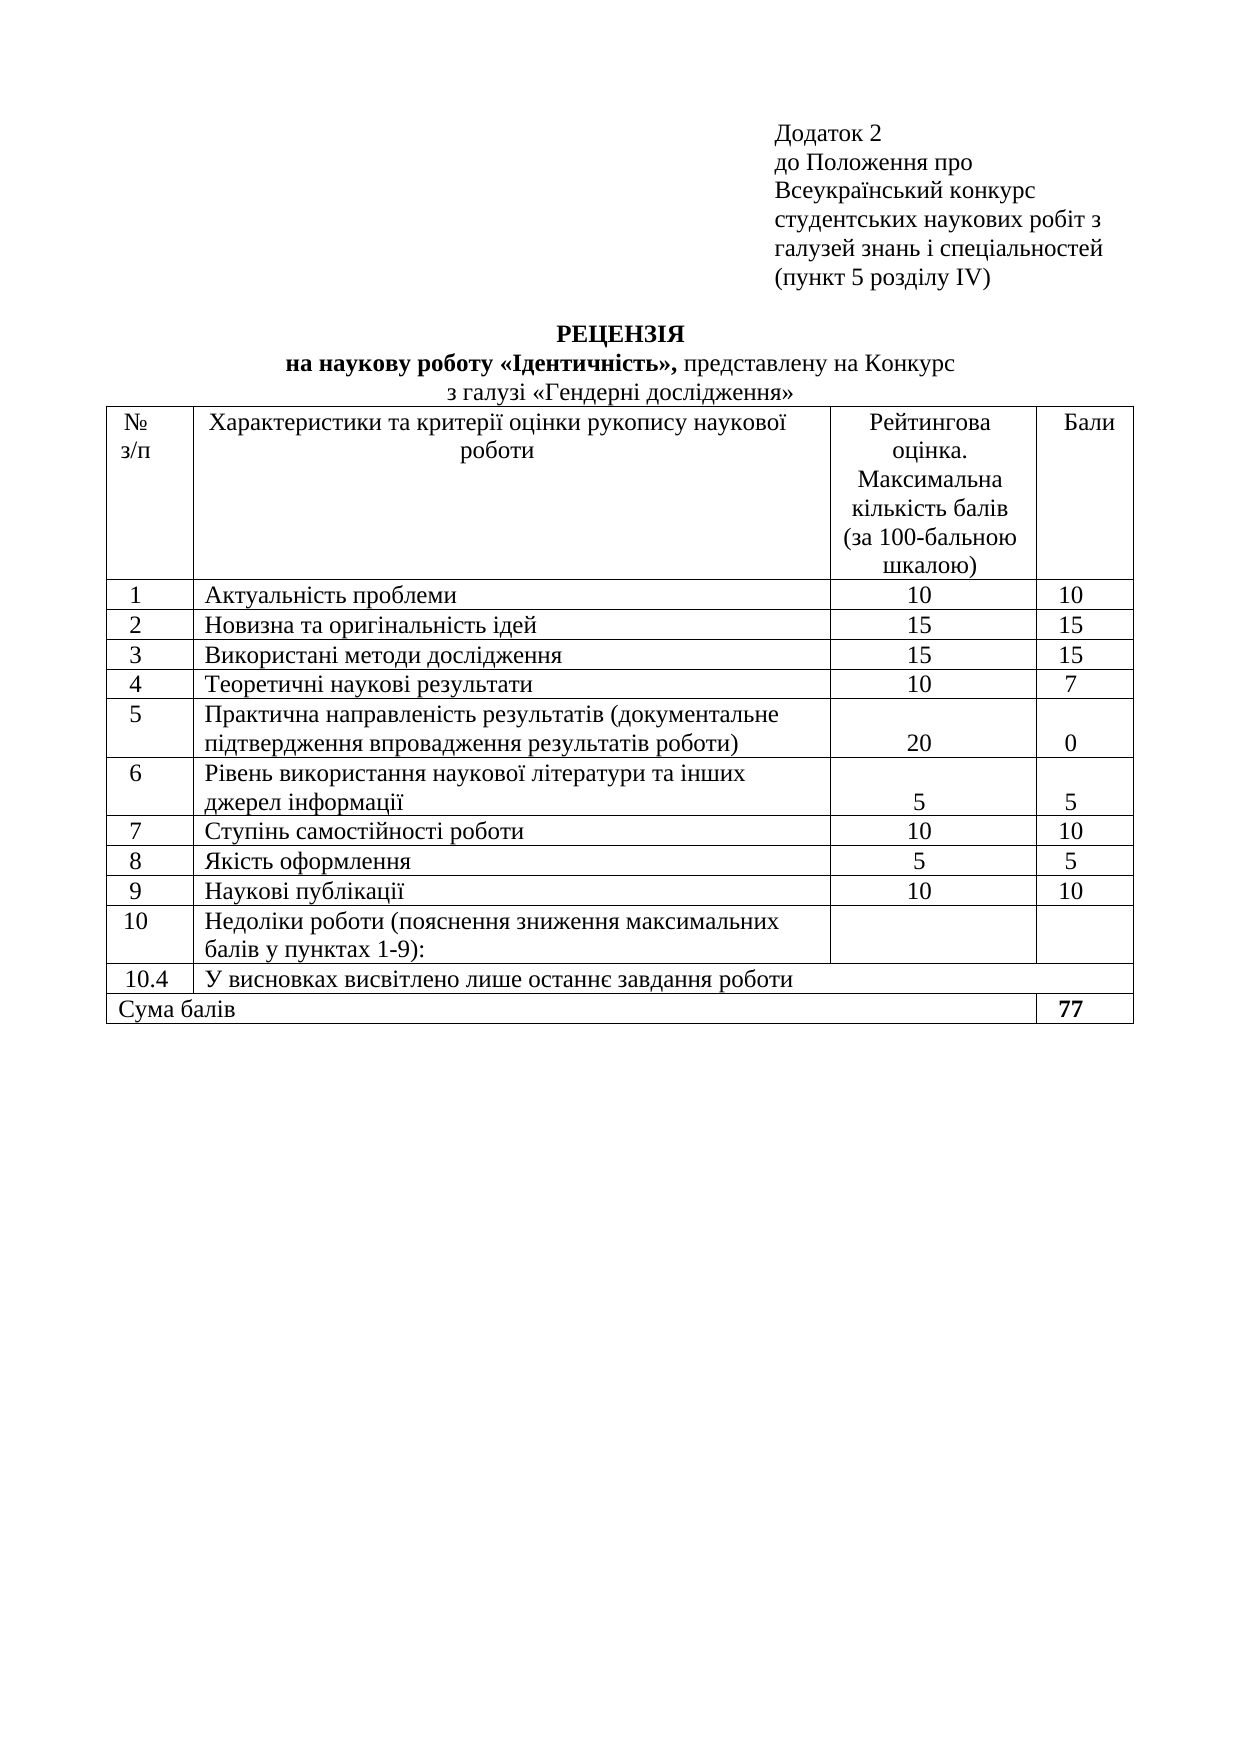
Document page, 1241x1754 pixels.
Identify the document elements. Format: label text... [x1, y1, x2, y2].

text РЕЦЕНЗІЯ [118, 319, 1123, 348]
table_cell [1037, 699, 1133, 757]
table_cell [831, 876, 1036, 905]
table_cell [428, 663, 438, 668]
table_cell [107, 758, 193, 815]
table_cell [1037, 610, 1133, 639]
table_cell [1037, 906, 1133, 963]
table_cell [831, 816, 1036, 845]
text Додаток 2 [774, 118, 1123, 147]
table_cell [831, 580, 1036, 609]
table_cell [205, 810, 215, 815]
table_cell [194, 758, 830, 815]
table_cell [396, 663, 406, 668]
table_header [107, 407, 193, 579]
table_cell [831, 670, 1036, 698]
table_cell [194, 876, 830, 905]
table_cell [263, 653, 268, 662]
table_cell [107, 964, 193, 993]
text на наукову роботу «Ідентичність», представлену на Конкурс [118, 348, 1123, 377]
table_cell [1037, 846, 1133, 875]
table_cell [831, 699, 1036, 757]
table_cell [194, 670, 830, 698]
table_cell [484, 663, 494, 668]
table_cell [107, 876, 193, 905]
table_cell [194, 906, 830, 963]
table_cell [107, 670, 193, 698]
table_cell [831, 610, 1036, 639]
text (пункт 5 розділу ІV) [774, 262, 1123, 291]
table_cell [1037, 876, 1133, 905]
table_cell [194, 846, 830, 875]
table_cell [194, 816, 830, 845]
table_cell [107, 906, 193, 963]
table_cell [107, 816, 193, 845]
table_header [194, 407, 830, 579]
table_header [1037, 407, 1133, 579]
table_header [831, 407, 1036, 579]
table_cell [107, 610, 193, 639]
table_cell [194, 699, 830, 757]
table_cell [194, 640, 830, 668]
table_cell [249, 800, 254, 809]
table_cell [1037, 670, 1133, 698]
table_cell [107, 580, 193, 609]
text до Положення про Всеукраїнський конкурс студентських наукових робіт з галузей знань і спеціальностей [774, 147, 1123, 262]
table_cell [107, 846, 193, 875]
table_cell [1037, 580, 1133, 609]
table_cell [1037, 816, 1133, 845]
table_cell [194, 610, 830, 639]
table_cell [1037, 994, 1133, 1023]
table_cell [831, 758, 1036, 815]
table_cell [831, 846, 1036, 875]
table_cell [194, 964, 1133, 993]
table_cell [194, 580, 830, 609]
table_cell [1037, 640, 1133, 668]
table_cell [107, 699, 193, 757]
text з галузі «Гендерні дослідження» [118, 377, 1123, 406]
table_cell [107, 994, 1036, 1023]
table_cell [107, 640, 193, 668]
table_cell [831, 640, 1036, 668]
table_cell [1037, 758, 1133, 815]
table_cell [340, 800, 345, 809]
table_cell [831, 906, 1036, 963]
